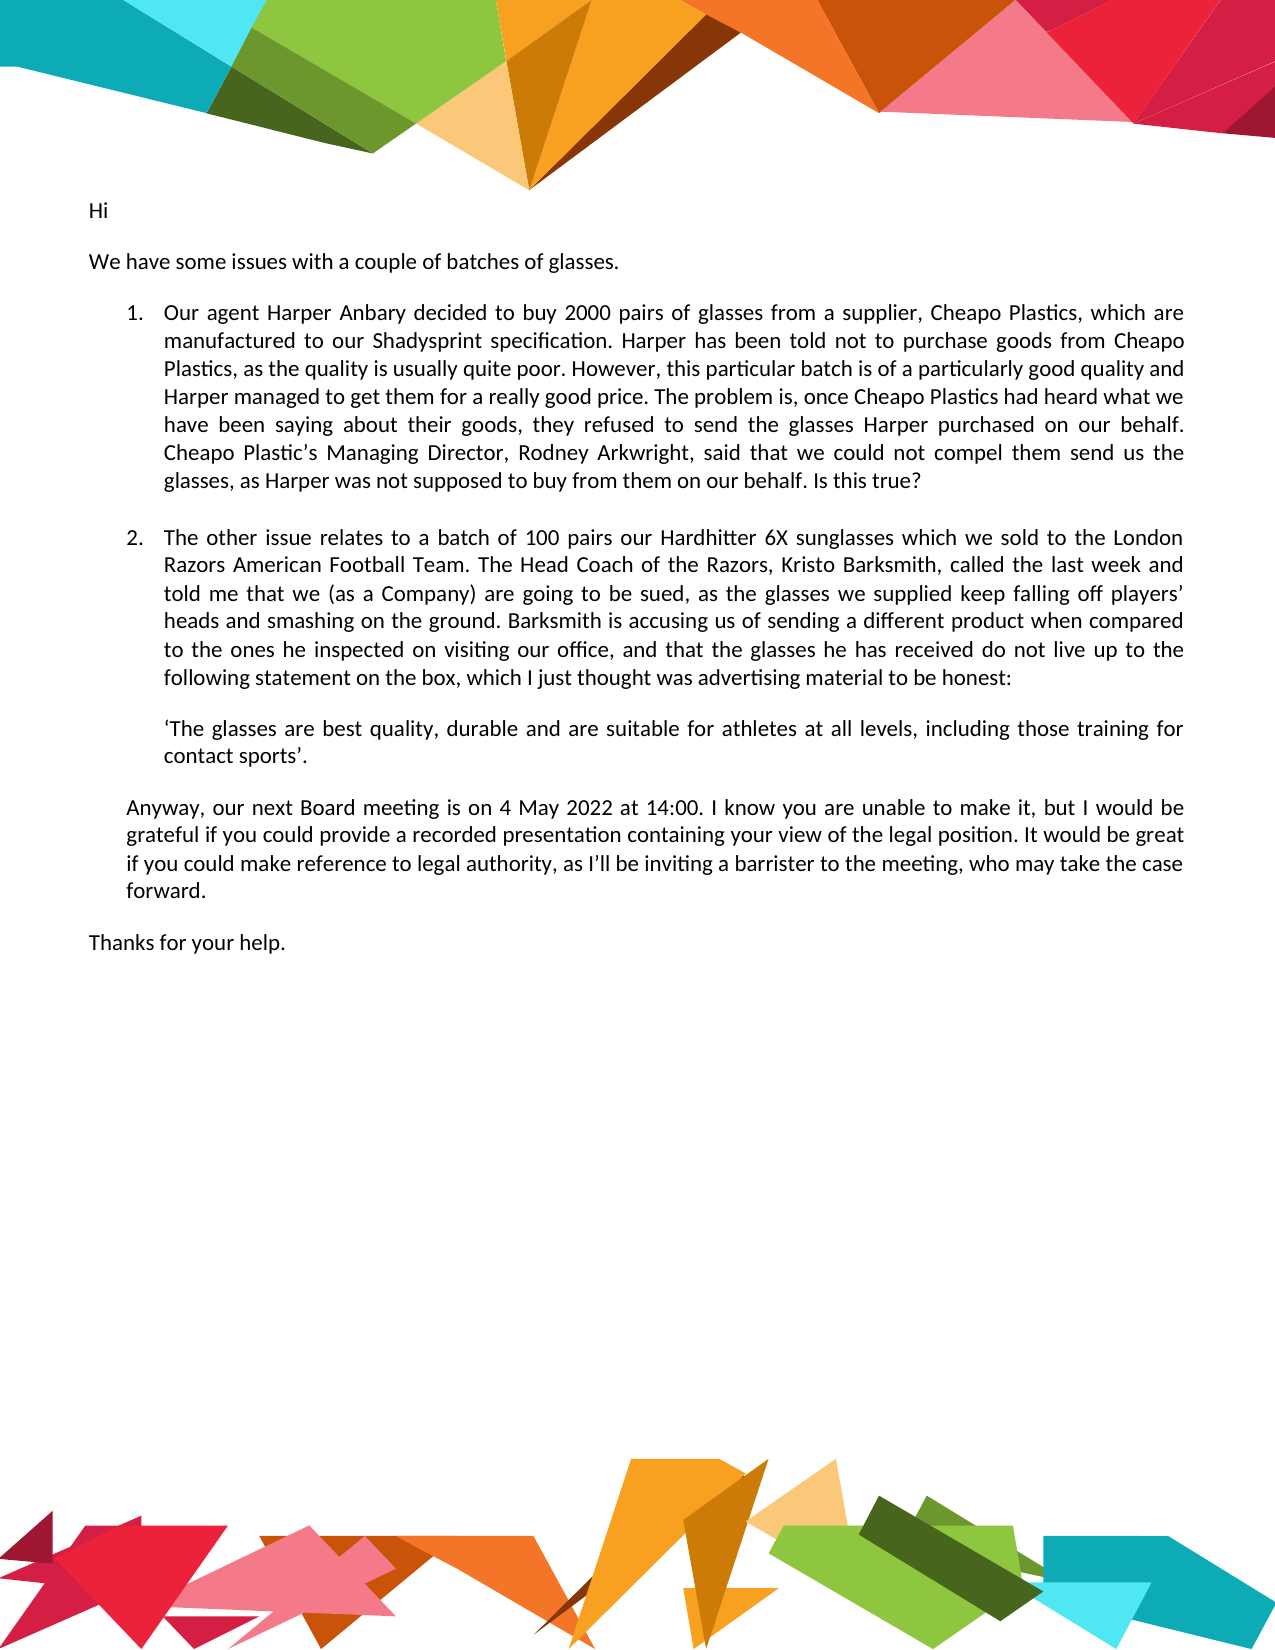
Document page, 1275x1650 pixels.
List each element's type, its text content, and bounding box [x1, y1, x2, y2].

text Hi [89, 197, 1186, 224]
text We have some issues with a couple of batches of glasses. [89, 247, 1186, 276]
list Our agent Harper Anbary decided to buy 2000 pairs of glasses from a supplier, Cheapo Plastics, which are manufactured to our Shadysprint specification. Harper has been told not to purchase goods from Cheapo Plastics, as the quality is usually quite poor. However, this particular batch is of a particularly good quality and Harper managed to get them for a really good price. The problem is, once Cheapo Plastics had heard what we have been saying about their goods, they refused to send the glasses Harper purchased on our behalf. Cheapo Plastic’s Managing Director, Rodney Arkwright, said that we could not compel them send us the glasses, as Harper was not supposed to buy from them on our behalf. Is this true? [126, 298, 1186, 494]
text Thanks for your help. [89, 928, 1186, 956]
text ‘The glasses are best quality, durable and are suitable for athletes at all levels, including those training for contact sports’. [164, 714, 1186, 770]
text Anyway, our next Board meeting is on 4 May 2022 at 14:00. I know you are unable to make it, but I would be grateful if you could provide a recorded presentation containing your view of the legal position. It would be great if you could make reference to legal authority, as I’ll be inviting a barrister to the meeting, who may take the case forward. [126, 793, 1186, 905]
list The other issue relates to a batch of 100 pairs our Hardhitter 6X sunglasses which we sold to the London Razors American Football Team. The Head Coach of the Razors, Kristo Barksmith, called the last week and told me that we (as a Company) are going to be sued, as the glasses we supplied keep falling off players’ heads and smashing on the ground. Barksmith is accusing us of sending a different product when compared to the ones he inspected on visiting our office, and that the glasses he has received do not live up to the following statement on the box, which I just thought was advertising material to be honest: [126, 523, 1186, 691]
